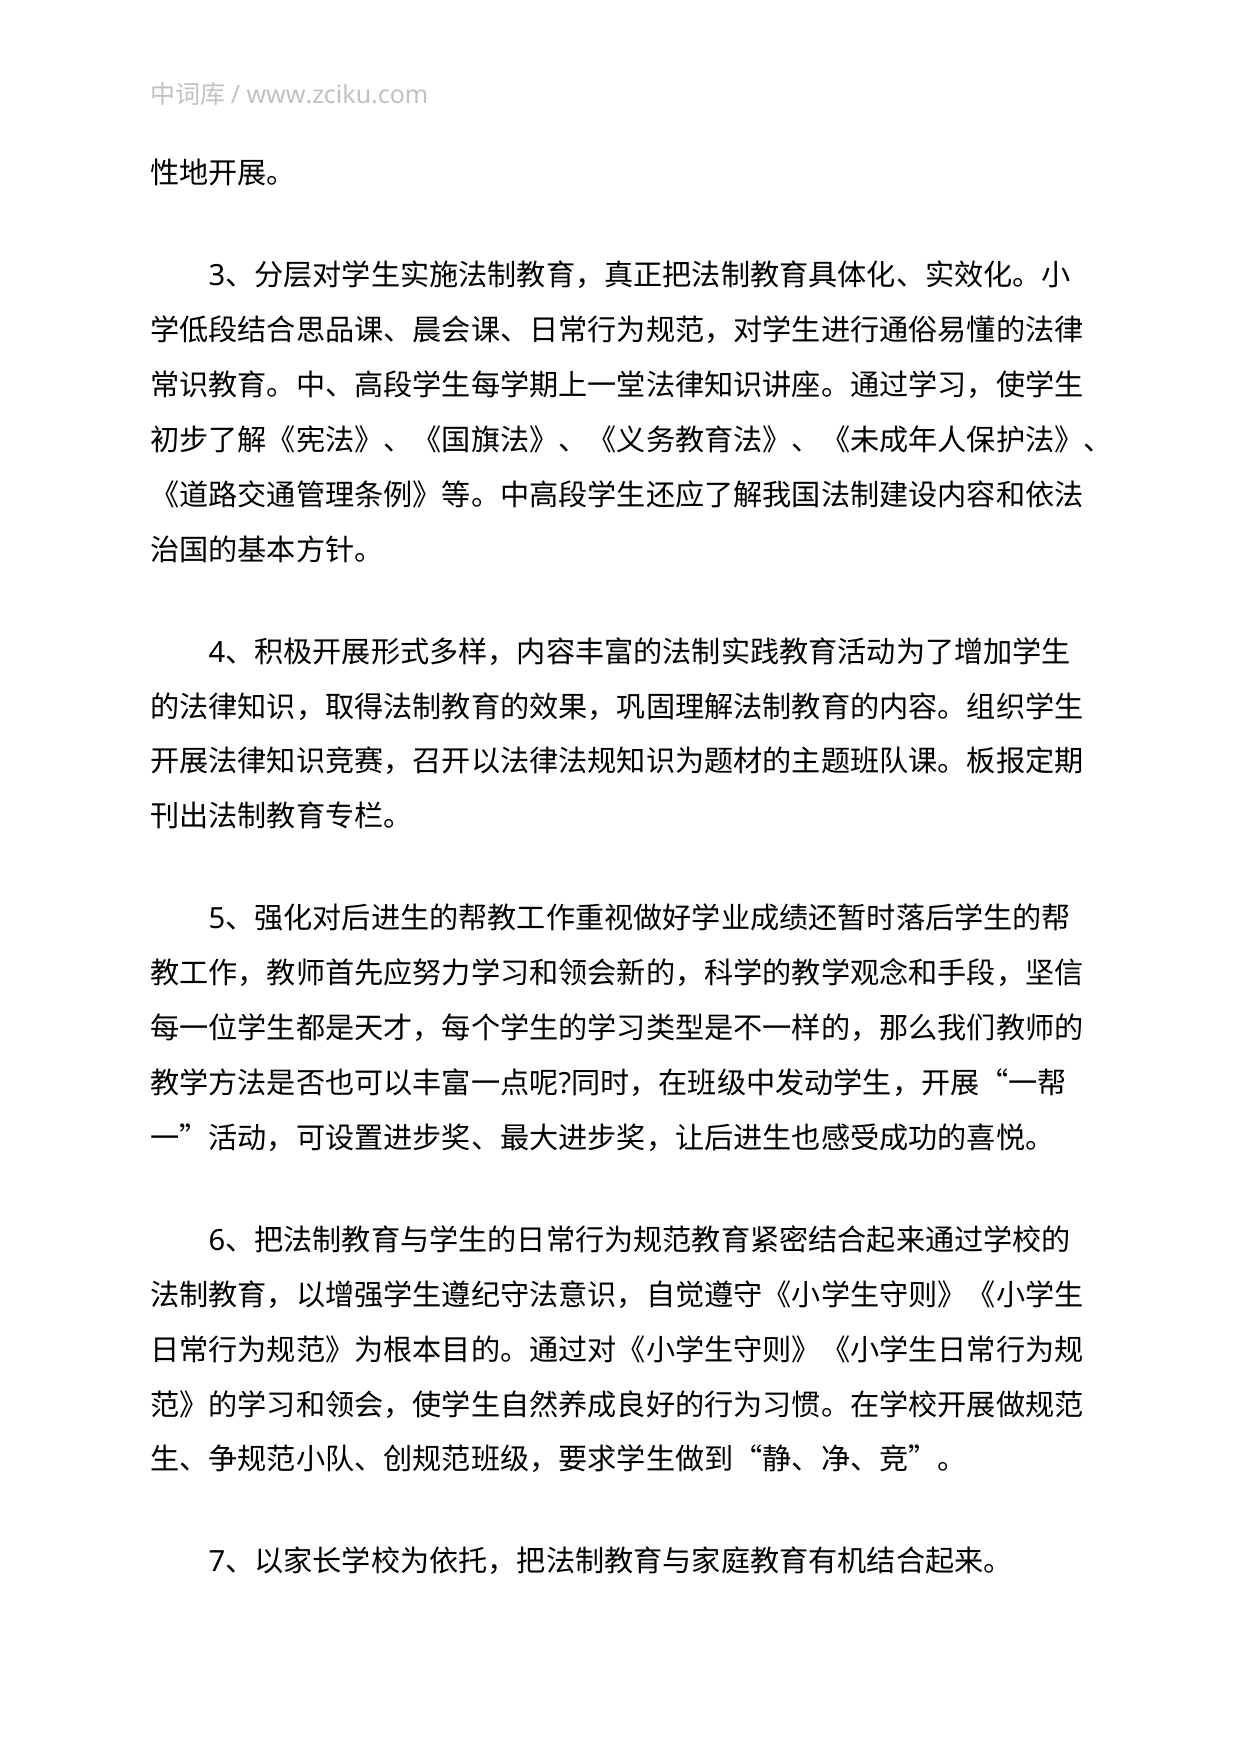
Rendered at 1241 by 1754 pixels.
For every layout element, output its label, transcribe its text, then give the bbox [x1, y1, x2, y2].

text 5、强化对后进生的帮教工作重视做好学业成绩还暂时落后学生的帮教工作，教师首先应努力学习和领会新的，科学的教学观念和手段，坚信每一位学生都是天才，每个学生的学习类型是不一样的，那么我们教师的教学方法是否也可以丰富一点呢?同时，在班级中发动学生，开展“一帮一”活动，可设置进步奖、最大进步奖，让后进生也感受成功的喜悦。 [150, 895, 1090, 1157]
text 4、积极开展形式多样，内容丰富的法制实践教育活动为了增加学生的法律知识，取得法制教育的效果，巩固理解法制教育的内容。组织学生开展法律知识竞赛，召开以法律法规知识为题材的主题班队课。板报定期刊出法制教育专栏。 [150, 628, 1090, 835]
text 7、以家长学校为依托，把法制教育与家庭教育有机结合起来。 [150, 1538, 1090, 1580]
text 3、分层对学生实施法制教育，真正把法制教育具体化、实效化。小学低段结合思品课、晨会课、日常行为规范，对学生进行通俗易懂的法律常识教育。中、高段学生每学期上一堂法律知识讲座。通过学习，使学生初步了解《宪法》、《国旗法》、《义务教育法》、《未成年人保护法》、《道路交通管理条例》等。中高段学生还应了解我国法制建设内容和依法治国的基本方针。 [150, 252, 1090, 569]
text 6、把法制教育与学生的日常行为规范教育紧密结合起来通过学校的法制教育，以增强学生遵纪守法意识，自觉遵守《小学生守则》《小学生日常行为规范》为根本目的。通过对《小学生守则》《小学生日常行为规范》的学习和领会，使学生自然养成良好的行为习惯。在学校开展做规范生、争规范小队、创规范班级，要求学生做到“静、净、竞”。 [150, 1216, 1090, 1478]
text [150, 150, 1090, 192]
